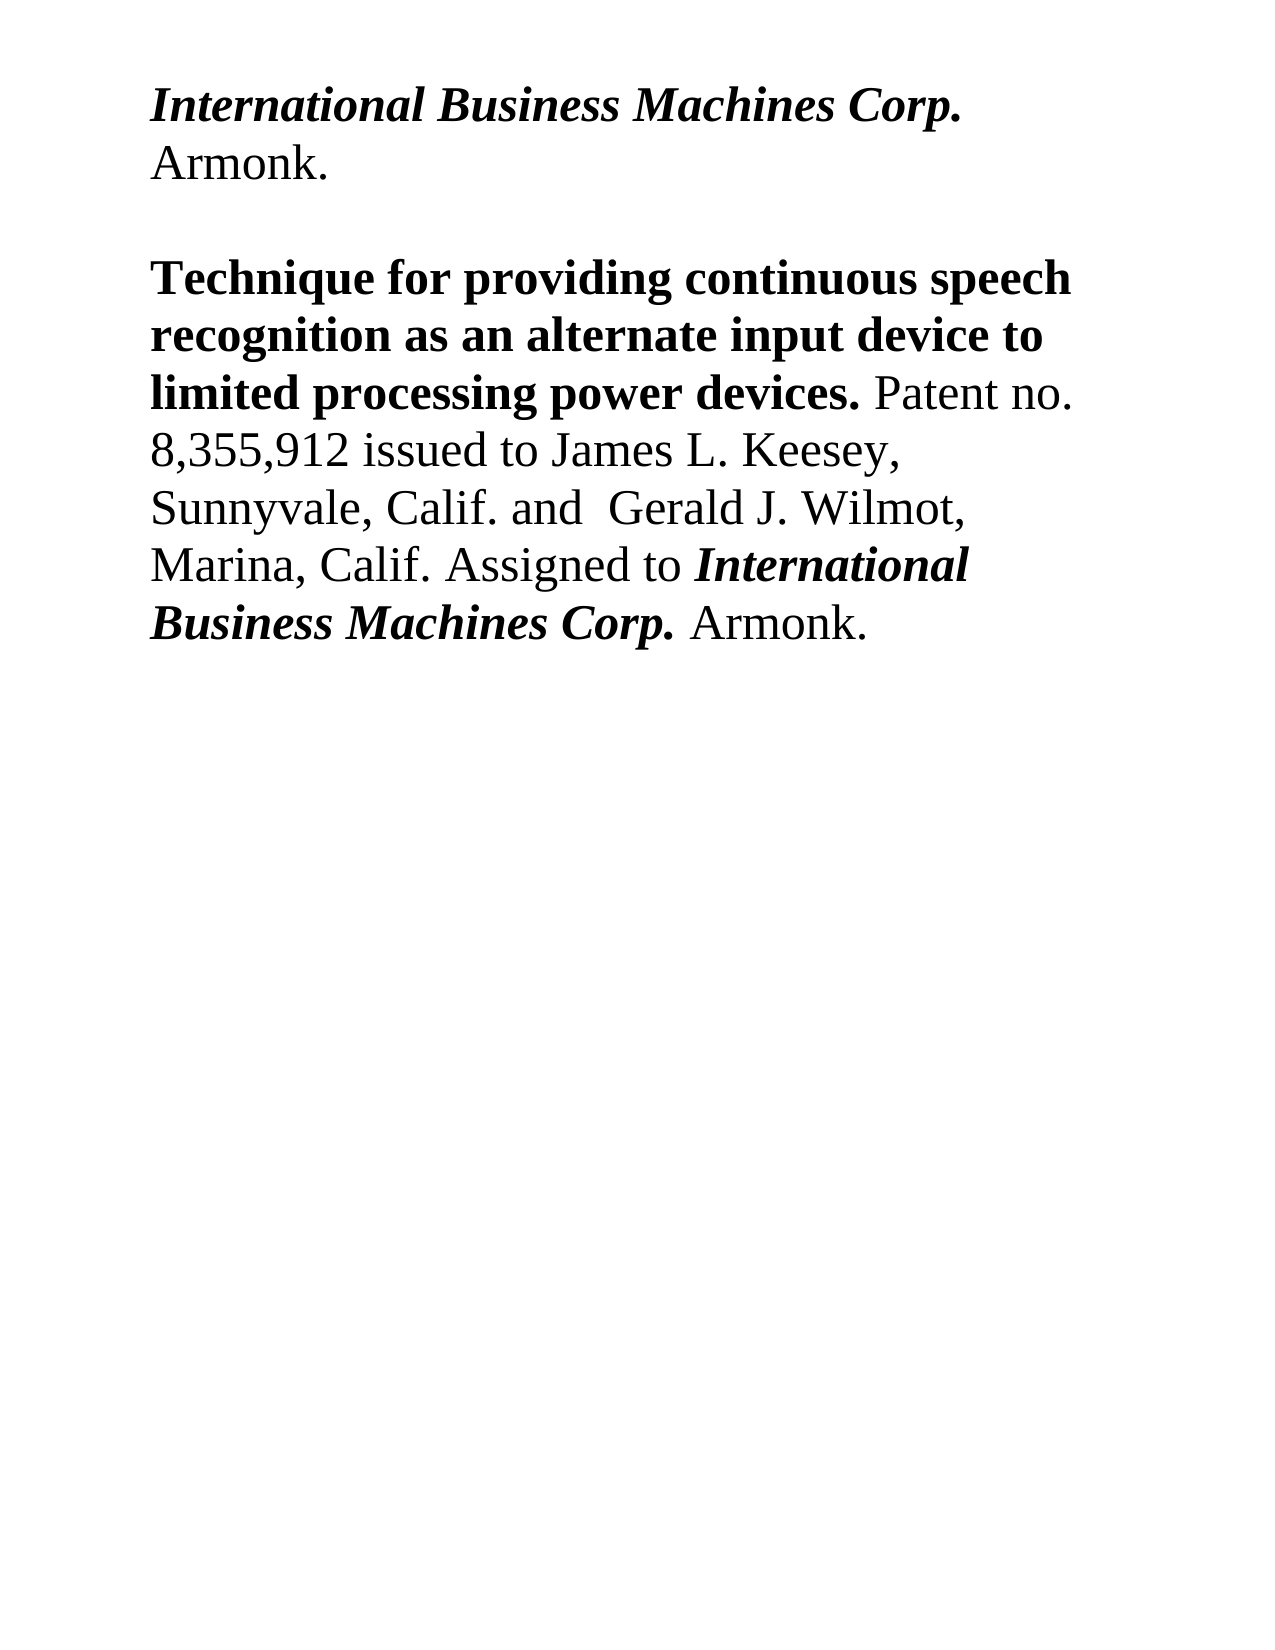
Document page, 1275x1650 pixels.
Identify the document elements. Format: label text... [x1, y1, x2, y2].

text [150, 75, 1125, 190]
text Technique for providing continuous speech recognition as an alternate input device to limited processing power devices. Patent no. 8,355,912 issued to James L. Keesey, Sunnyvale, Calif. and Gerald J. Wilmot, Marina, Calif. Assigned to International Business Machines Corp. Armonk. [150, 247, 1125, 650]
